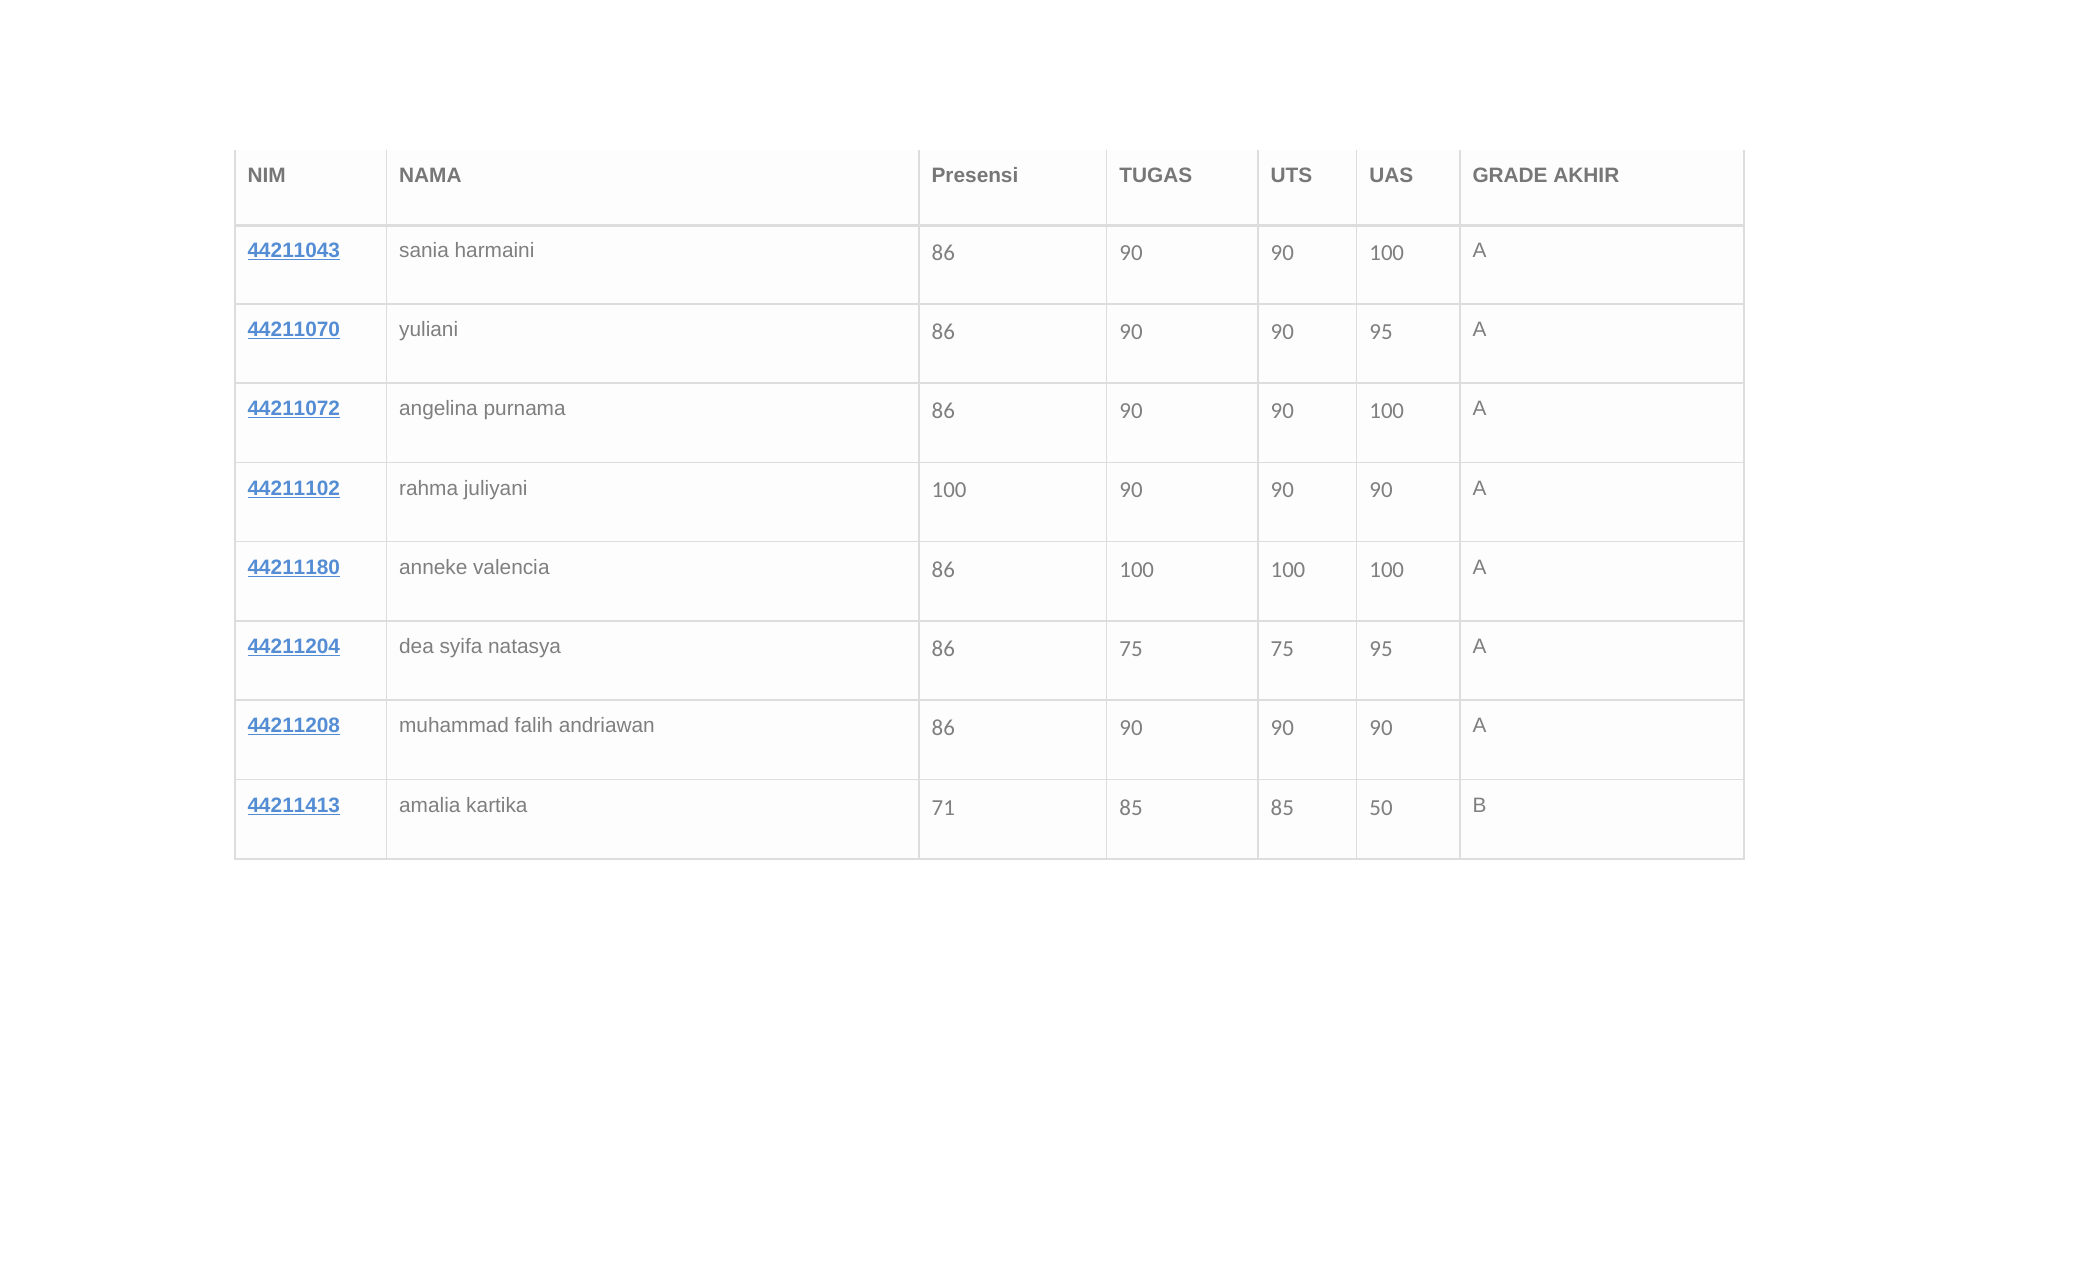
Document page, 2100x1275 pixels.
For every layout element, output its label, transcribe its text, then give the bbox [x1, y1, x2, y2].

table_cell 90 [1107, 227, 1257, 303]
table_cell 85 [1259, 780, 1356, 858]
table_cell 44211043 [236, 227, 386, 303]
table_cell A [1461, 463, 1743, 541]
table_cell sania harmaini [387, 227, 918, 303]
table_cell 71 [920, 780, 1106, 858]
table_cell 90 [1107, 701, 1257, 778]
table_cell 90 [1107, 305, 1257, 382]
table_cell angelina purnama [387, 384, 918, 461]
table_header NIM [236, 150, 386, 224]
table_header UAS [1357, 150, 1459, 224]
table_cell amalia kartika [387, 780, 918, 858]
table_cell 44211180 [236, 542, 386, 620]
table_header UTS [1259, 150, 1356, 224]
table_cell 75 [1259, 622, 1356, 699]
table_cell yuliani [387, 305, 918, 382]
table_cell B [1461, 780, 1743, 858]
table_cell A [1461, 384, 1743, 461]
table_cell A [1461, 227, 1743, 303]
table_cell 90 [1107, 463, 1257, 541]
table_cell 44211102 [236, 463, 386, 541]
table_cell 90 [1259, 701, 1356, 778]
table_cell A [1461, 305, 1743, 382]
table_cell 90 [1357, 701, 1459, 778]
table_cell 86 [920, 542, 1106, 620]
table_cell 44211413 [236, 780, 386, 858]
table_cell 44211208 [236, 701, 386, 778]
table_cell 44211072 [236, 384, 386, 461]
table_cell 100 [1357, 227, 1459, 303]
table_cell muhammad falih andriawan [387, 701, 918, 778]
table_cell 100 [1259, 542, 1356, 620]
table_cell 86 [920, 622, 1106, 699]
table_cell 86 [920, 384, 1106, 461]
table_cell 90 [1259, 227, 1356, 303]
table_cell 86 [920, 227, 1106, 303]
table_cell dea syifa natasya [387, 622, 918, 699]
table_cell 90 [1259, 384, 1356, 461]
table_cell A [1461, 622, 1743, 699]
table_cell 86 [920, 701, 1106, 778]
table_cell A [1461, 701, 1743, 778]
table_header NAMA [387, 150, 918, 224]
table_header Presensi [920, 150, 1106, 224]
table_cell 44211070 [236, 305, 386, 382]
table_cell 86 [920, 305, 1106, 382]
table_cell 75 [1107, 622, 1257, 699]
table_header TUGAS [1107, 150, 1257, 224]
table_cell 95 [1357, 305, 1459, 382]
table_header GRADE AKHIR [1461, 150, 1743, 224]
table_cell 100 [920, 463, 1106, 541]
table_cell rahma juliyani [387, 463, 918, 541]
table_cell 50 [1357, 780, 1459, 858]
table_cell 90 [1259, 463, 1356, 541]
table_cell 90 [1107, 384, 1257, 461]
table_cell 100 [1357, 384, 1459, 461]
table_cell 44211204 [236, 622, 386, 699]
table_cell 90 [1259, 305, 1356, 382]
table_cell 95 [1357, 622, 1459, 699]
table_cell 85 [1107, 780, 1257, 858]
table_cell anneke valencia [387, 542, 918, 620]
table_cell 90 [1357, 463, 1459, 541]
table_cell 100 [1107, 542, 1257, 620]
table_cell A [1461, 542, 1743, 620]
table_cell 100 [1357, 542, 1459, 620]
